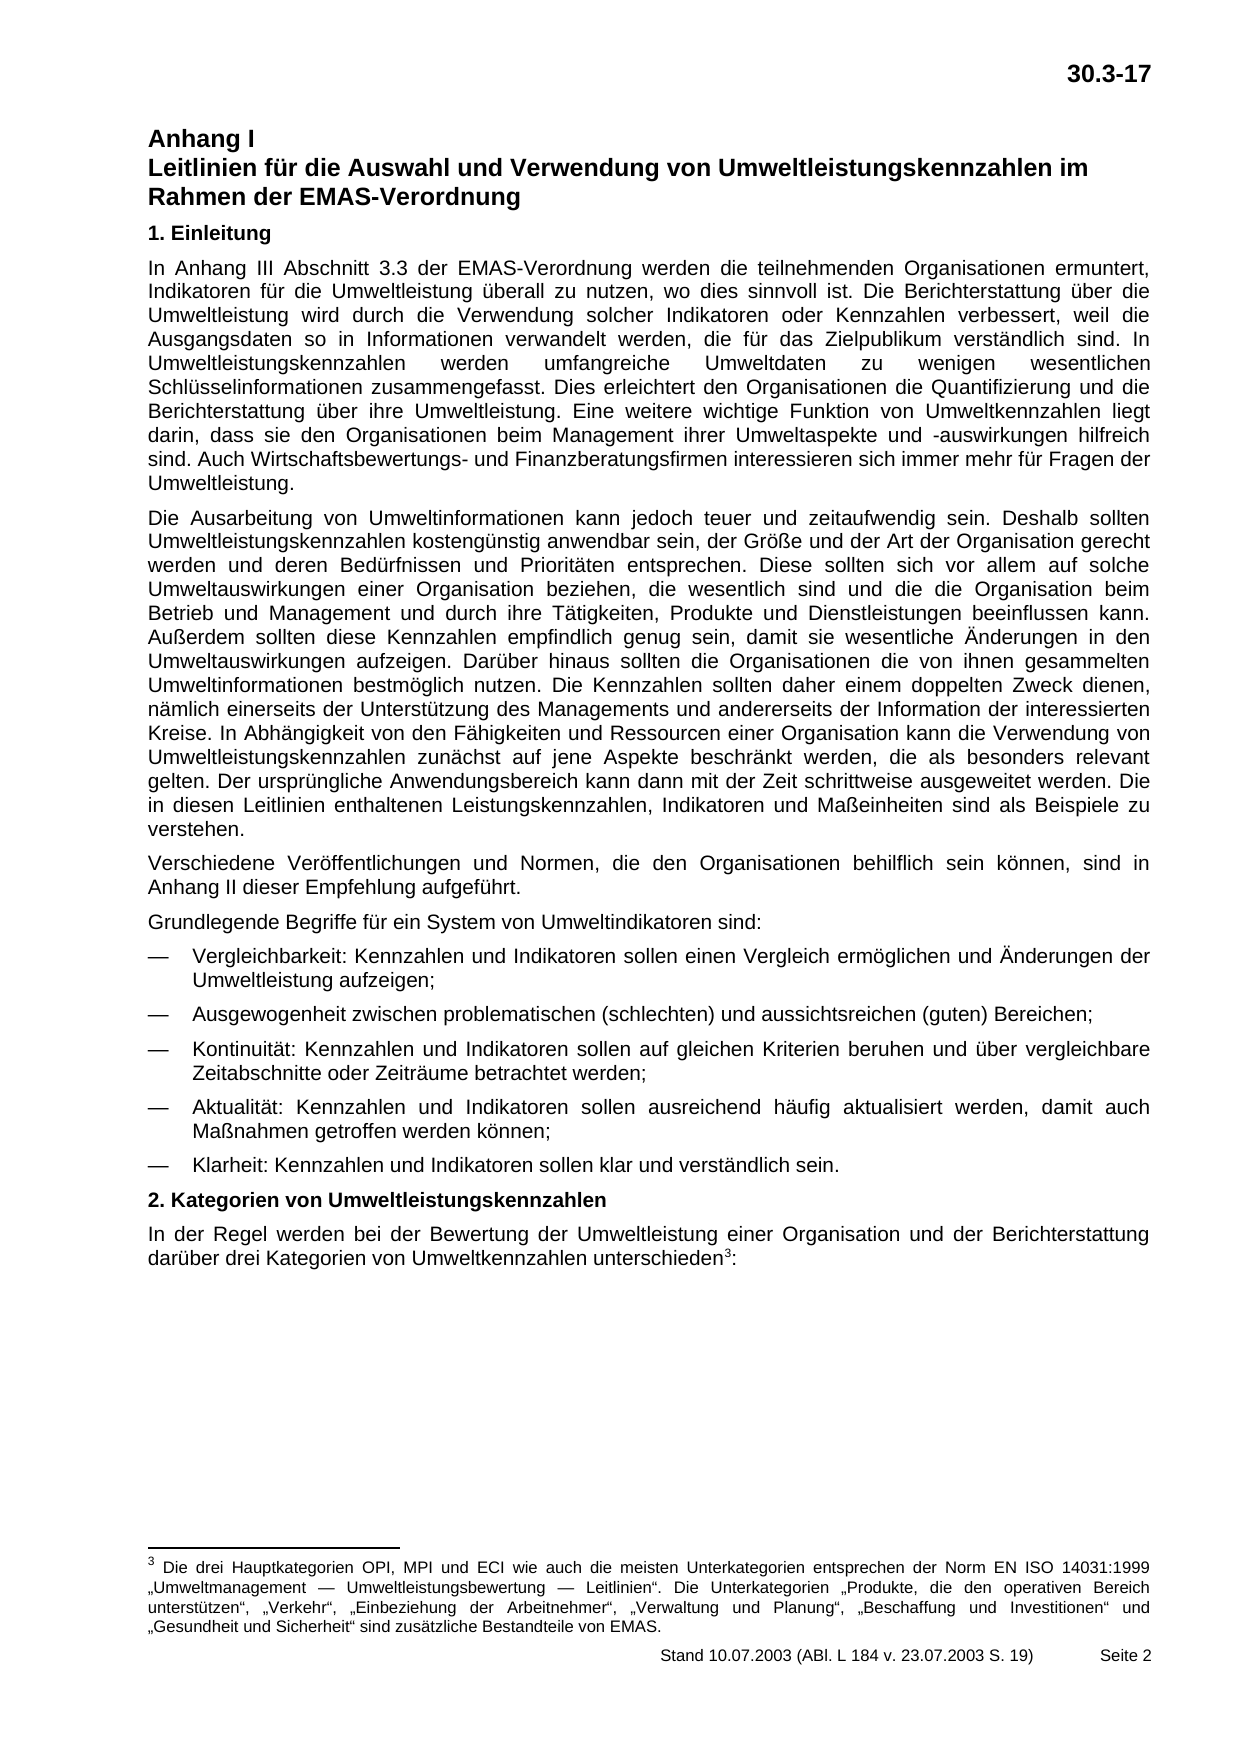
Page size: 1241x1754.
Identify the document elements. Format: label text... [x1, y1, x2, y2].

text In Anhang III Abschnitt 3.3 der EMAS-Verordnung werden die teilnehmenden Organisationen ermuntert, Indikatoren für die Umweltleistung überall zu nutzen, wo dies sinnvoll ist. Die Berichterstattung über die Umweltleistung wird durch die Verwendung solcher Indikatoren oder Kennzahlen verbessert, weil die Ausgangsdaten so in Informationen verwandelt werden, die für das Zielpublikum verständlich sind. In Umweltleistungskennzahlen werden umfangreiche Umweltdaten zu wenigen wesentlichen Schlüsselinformationen zusammengefasst. Dies erleichtert den Organisationen die Quantifizierung und die Berichterstattung über ihre Umweltleistung. Eine weitere wichtige Funktion von Umweltkennzahlen liegt darin, dass sie den Organisationen beim Management ihrer Umweltaspekte und -auswirkungen hilfreich sind. Auch Wirtschaftsbewertungs- und Finanzberatungsfirmen interessieren sich immer mehr für Fragen der Umweltleistung. [148, 255, 1152, 495]
text In der Regel werden bei der Bewertung der Umweltleistung einer Organisation und der Berichterstattung darüber drei Kategorien von Umweltkennzahlen unterschieden: [148, 1222, 1152, 1270]
text Die Ausarbeitung von Umweltinformationen kann jedoch teuer und zeitaufwendig sein. Deshalb sollten Umweltleistungskennzahlen kostengünstig anwendbar sein, der Größe und der Art der Organisation gerecht werden und deren Bedürfnissen und Prioritäten entsprechen. Diese sollten sich vor allem auf solche Umweltauswirkungen einer Organisation beziehen, die wesentlich sind und die die Organisation beim Betrieb und Management und durch ihre Tätigkeiten, Produkte und Dienstleistungen beeinflussen kann. Außerdem sollten diese Kennzahlen empfindlich genug sein, damit sie wesentliche Änderungen in den Umweltauswirkungen aufzeigen. Darüber hinaus sollten die Organisationen die von ihnen gesammelten Umweltinformationen bestmöglich nutzen. Die Kennzahlen sollten daher einem doppelten Zweck dienen, nämlich einerseits der Unterstützung des Managements und andererseits der Information der interessierten Kreise. In Abhängigkeit von den Fähigkeiten und Ressourcen einer Organisation kann die Verwendung von Umweltleistungskennzahlen zunächst auf jene Aspekte beschränkt werden, die als besonders relevant gelten. Der ursprüngliche Anwendungsbereich kann dann mit der Zeit schrittweise ausgeweitet werden. Die in diesen Leitlinien enthaltenen Leistungskennzahlen, Indikatoren und Maßeinheiten sind als Beispiele zu verstehen. [148, 505, 1152, 841]
text 2. Kategorien von Umweltleistungskennzahlen [148, 1188, 1152, 1212]
text — Vergleichbarkeit: Kennzahlen und Indikatoren sollen einen Vergleich ermöglichen und Änderungen der Umweltleistung aufzeigen; [148, 944, 1152, 992]
text Grundlegende Begriffe für ein System von Umweltindikatoren sind: [148, 909, 1152, 933]
text Verschiedene Veröffentlichungen und Normen, die den Organisationen behilflich sein können, sind in Anhang II dieser Empfehlung aufgeführt. [148, 851, 1152, 899]
text 1. Einleitung [148, 221, 1152, 245]
text — Ausgewogenheit zwischen problematischen (schlechten) und aussichtsreichen (guten) Bereichen; [148, 1002, 1152, 1026]
text — Kontinuität: Kennzahlen und Indikatoren sollen auf gleichen Kriterien beruhen und über vergleichbare Zeitabschnitte oder Zeiträume betrachtet werden; [148, 1037, 1152, 1084]
subtitle Anhang I Leitlinien für die Auswahl und Verwendung von Umweltleistungskennzahlen im Rahmen der EMAS-Verordnung [148, 124, 1152, 211]
text — Klarheit: Kennzahlen und Indikatoren sollen klar und verständlich sein. [148, 1153, 1152, 1177]
text — Aktualität: Kennzahlen und Indikatoren sollen ausreichend häufig aktualisiert werden, damit auch Maßnahmen getroffen werden können; [148, 1095, 1152, 1143]
